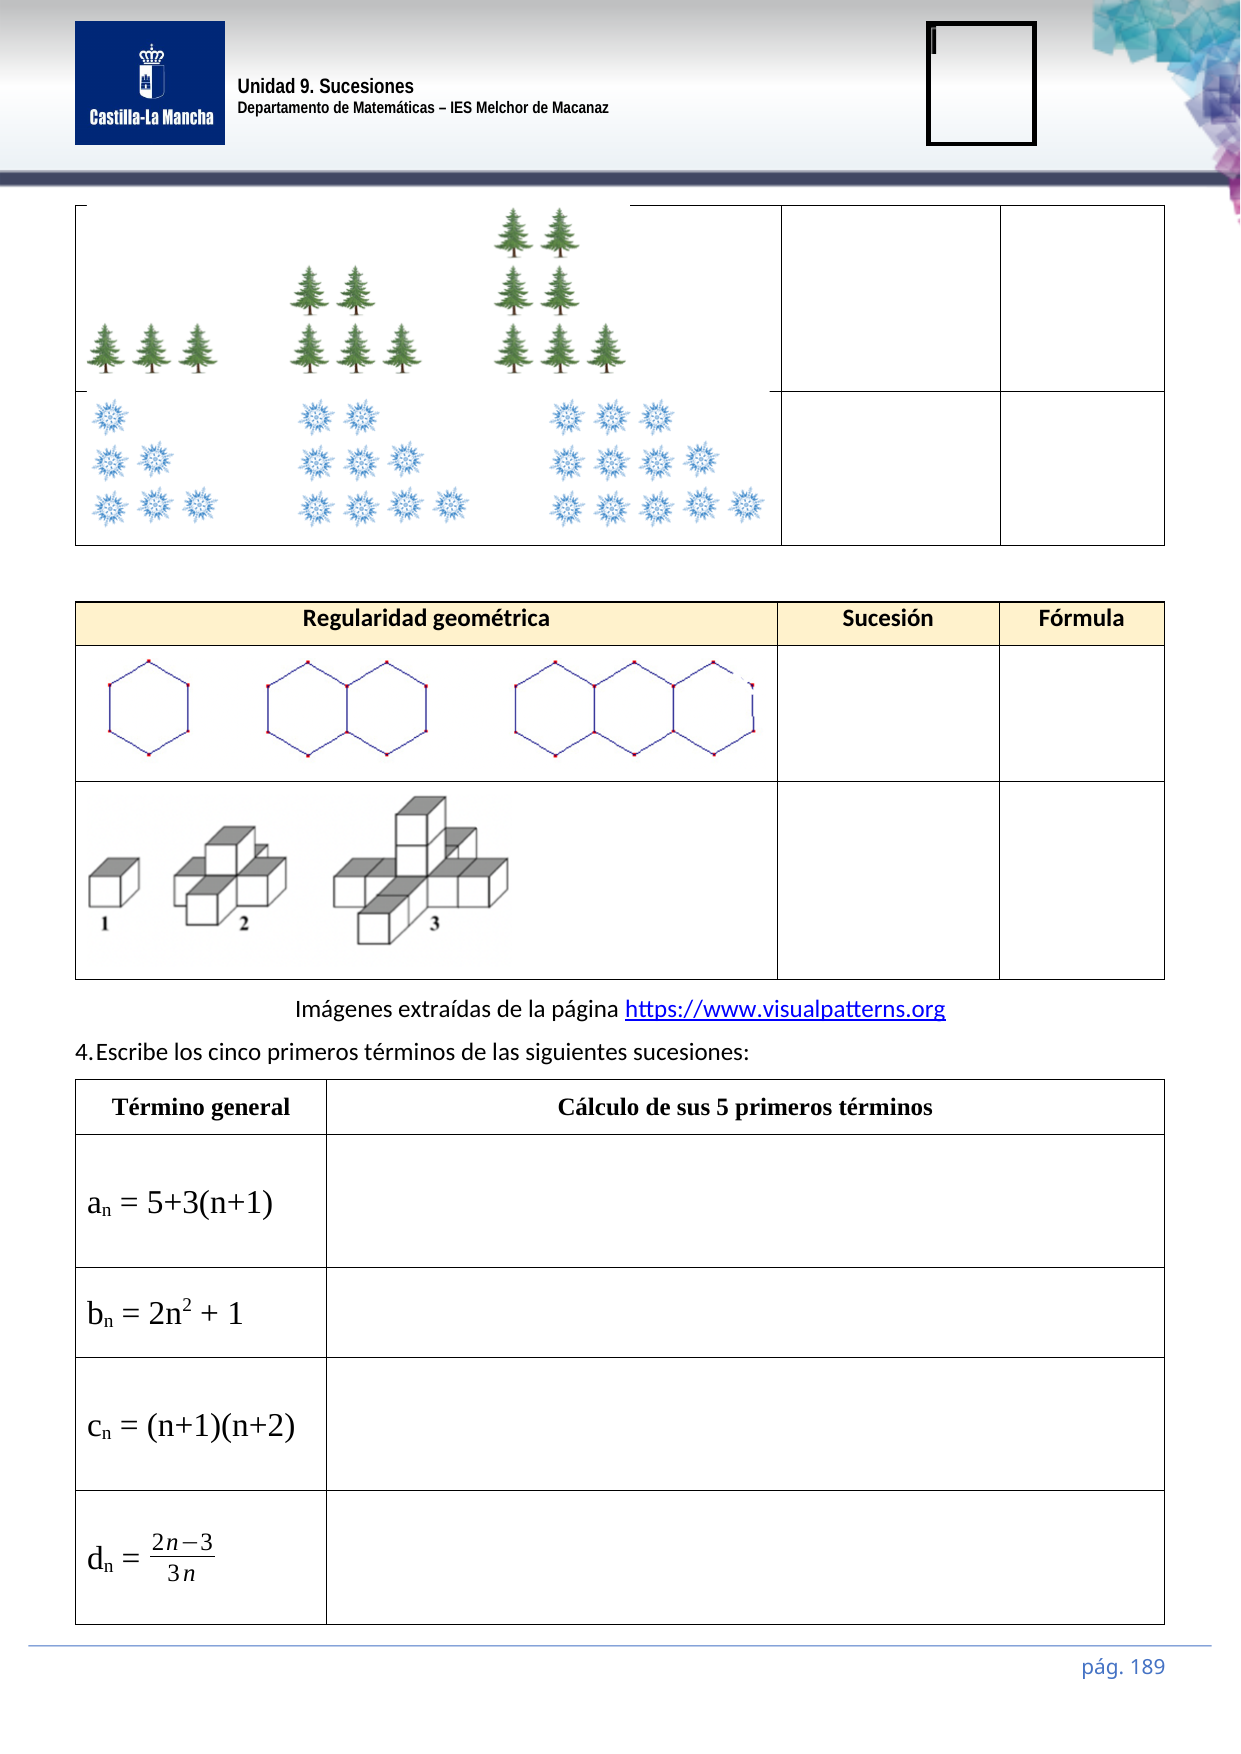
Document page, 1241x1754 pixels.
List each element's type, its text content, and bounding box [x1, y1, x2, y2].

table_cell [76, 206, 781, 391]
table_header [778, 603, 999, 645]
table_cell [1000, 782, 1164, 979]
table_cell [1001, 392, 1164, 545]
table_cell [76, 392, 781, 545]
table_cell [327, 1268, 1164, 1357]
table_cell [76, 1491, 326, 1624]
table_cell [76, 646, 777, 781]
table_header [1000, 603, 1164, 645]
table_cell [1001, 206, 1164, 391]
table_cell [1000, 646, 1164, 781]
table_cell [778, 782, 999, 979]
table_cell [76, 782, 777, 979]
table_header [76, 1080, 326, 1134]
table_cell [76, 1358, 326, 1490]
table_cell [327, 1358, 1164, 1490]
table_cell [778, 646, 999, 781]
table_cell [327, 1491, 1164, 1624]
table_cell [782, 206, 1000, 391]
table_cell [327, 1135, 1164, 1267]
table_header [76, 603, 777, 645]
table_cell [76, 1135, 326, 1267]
picture [0, 0, 1241, 379]
list Escribe los cinco primeros términos de las siguientes sucesiones: [75, 1036, 1165, 1066]
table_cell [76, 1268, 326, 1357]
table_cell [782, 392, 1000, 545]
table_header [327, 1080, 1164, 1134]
text Imágenes extraídas de la página https://www.visualpatterns.org [75, 993, 1165, 1023]
picture [86, 658, 766, 769]
picture [86, 391, 770, 533]
picture [86, 794, 513, 967]
